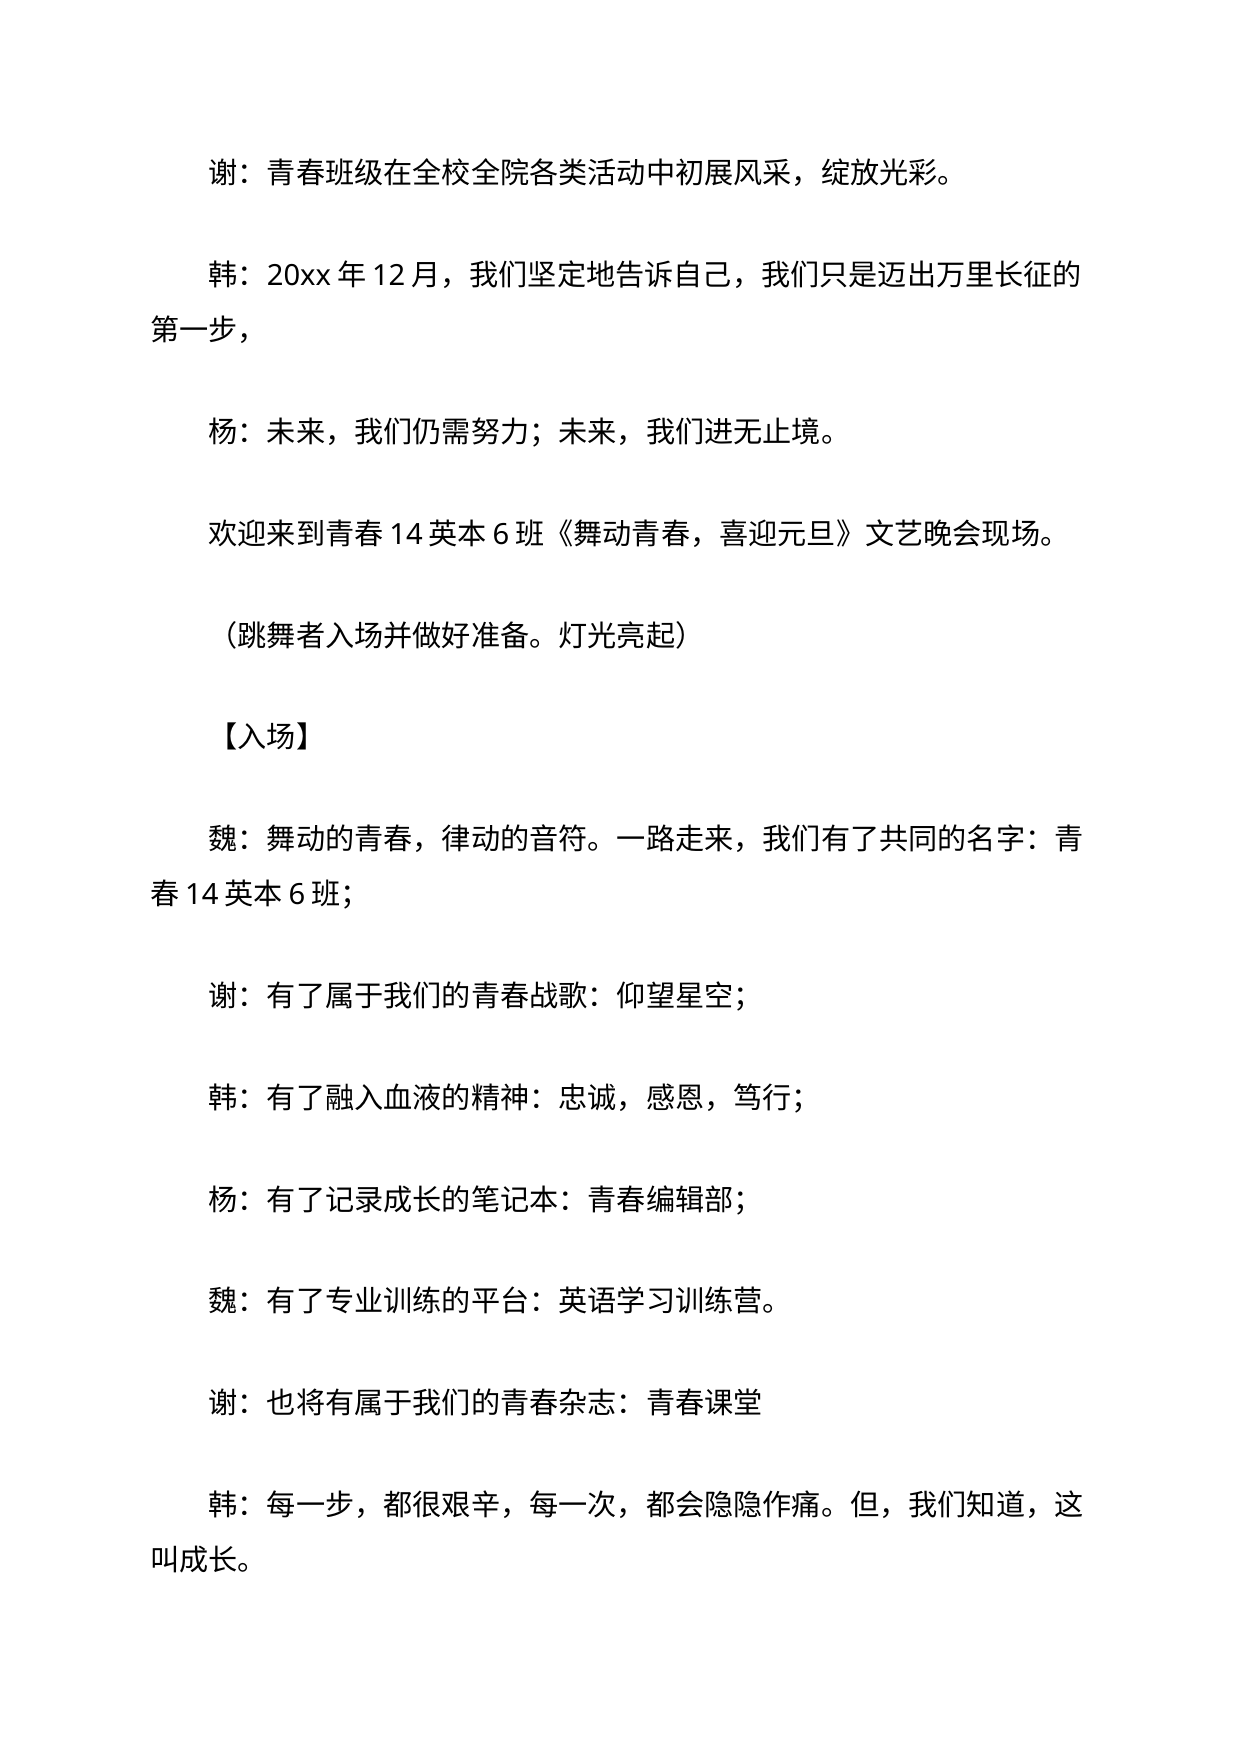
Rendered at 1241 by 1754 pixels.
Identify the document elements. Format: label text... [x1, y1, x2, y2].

text 杨：有了记录成长的笔记本：青春编辑部； [150, 1176, 1090, 1218]
text （跳舞者入场并做好准备。灯光亮起） [150, 612, 1090, 654]
text 魏：有了专业训练的平台：英语学习训练营。 [150, 1278, 1090, 1320]
text 谢：也将有属于我们的青春杂志：青春课堂 [150, 1380, 1090, 1422]
text 杨：未来，我们仍需努力；未来，我们进无止境。 [150, 408, 1090, 451]
text 谢：有了属于我们的青春战歌：仰望星空； [150, 973, 1090, 1015]
text 欢迎来到青春14英本6班《舞动青春，喜迎元旦》文艺晚会现场。 [150, 510, 1090, 553]
text 【入场】 [150, 714, 1090, 756]
text 魏：舞动的青春，律动的音符。一路走来，我们有了共同的名字：青春14英本6班； [150, 816, 1090, 913]
text 韩：20xx年12月，我们坚定地告诉自己，我们只是迈出万里长征的第一步， [150, 252, 1090, 349]
text 谢：青春班级在全校全院各类活动中初展风采，绽放光彩。 [150, 150, 1090, 192]
text 韩：每一步，都很艰辛，每一次，都会隐隐作痛。但，我们知道，这叫成长。 [150, 1482, 1090, 1579]
text 韩：有了融入血液的精神：忠诚，感恩，笃行； [150, 1074, 1090, 1117]
